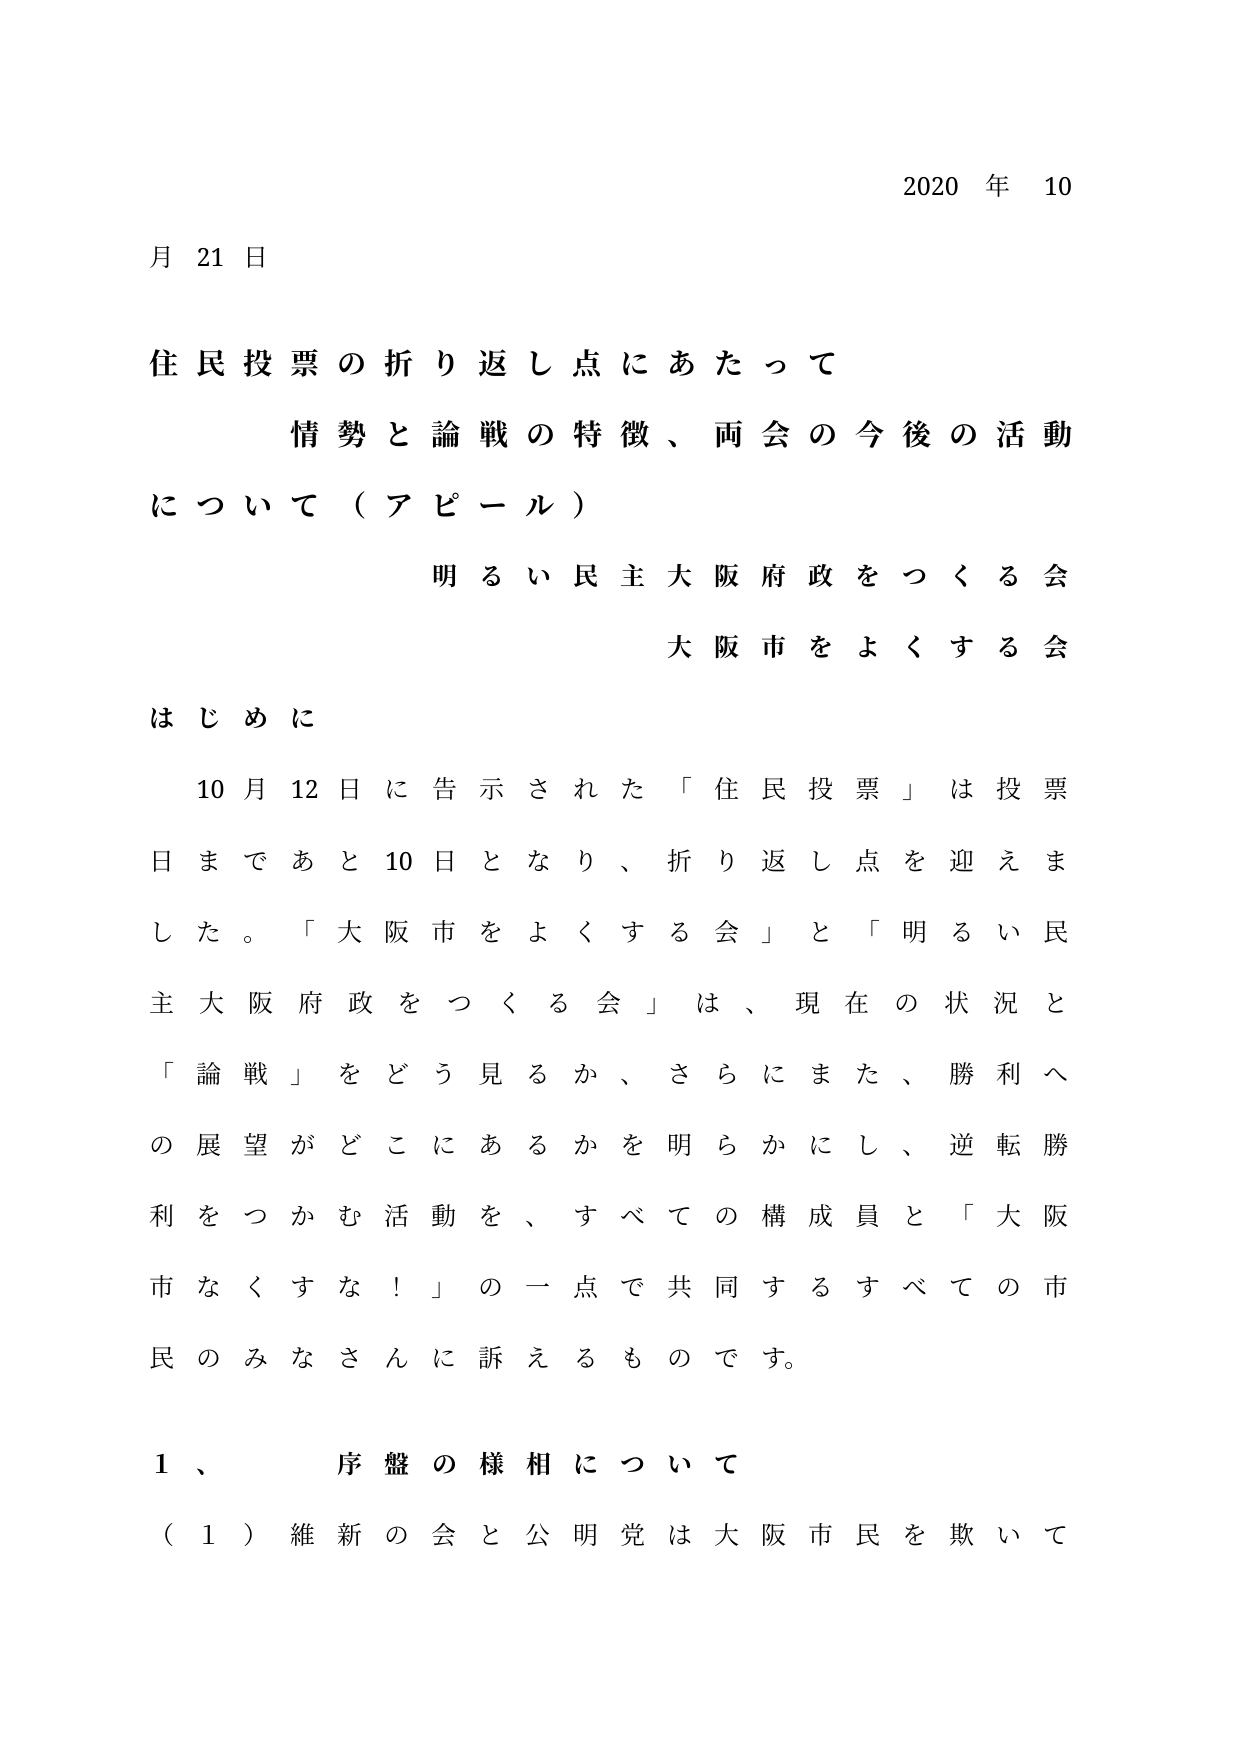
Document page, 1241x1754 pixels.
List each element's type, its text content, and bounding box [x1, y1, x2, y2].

text 明るい民主大阪府政をつくる会 [149, 539, 1091, 611]
text 2020年10月21日 [149, 149, 1091, 291]
text 大阪市をよくする会 [149, 611, 1091, 682]
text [149, 1498, 1091, 1569]
text 情勢と論戦の特徴、両会の今後の活動について（アピール） [149, 397, 1091, 539]
list 序盤の様相について [149, 1427, 1091, 1498]
text はじめに [149, 682, 1091, 753]
text 10月12日に告示された「住民投票」は投票日まであと10日となり、折り返し点を迎えました。「大阪市をよくする会」と「明るい民主大阪府政をつくる会」は、現在の状況と「論戦」をどう見るか、さらにまた、勝利への展望がどこにあるかを明らかにし、逆転勝利をつかむ活動を、すべての構成員と「大阪市なくすな！」の一点で共同するすべての市民のみなさんに訴えるものです。 [149, 753, 1091, 1392]
text 住民投票の折り返し点にあたって [149, 326, 1091, 397]
